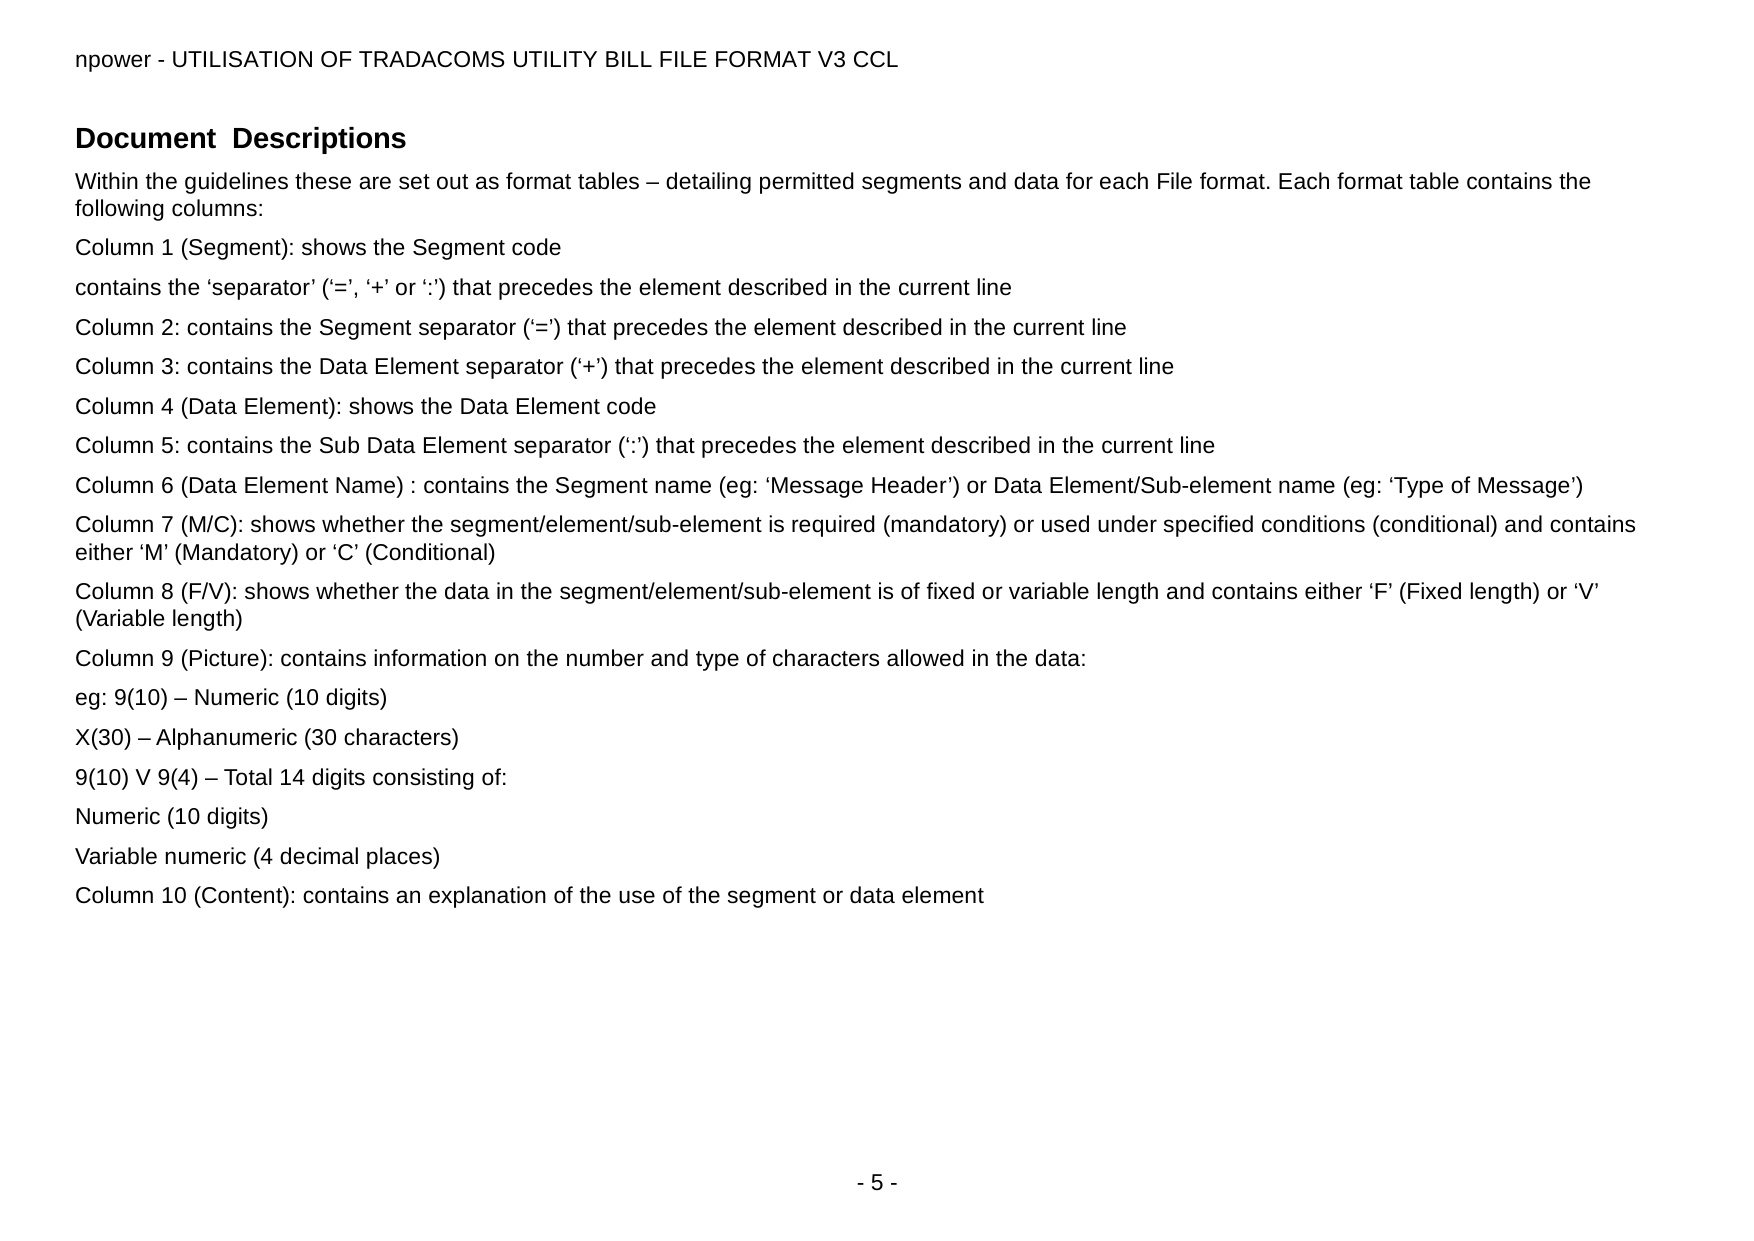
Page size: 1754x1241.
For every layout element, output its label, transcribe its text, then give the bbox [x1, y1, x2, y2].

subtitle X(30) – Alphanumeric (30 characters) [75, 723, 1679, 750]
subtitle Column 4 (Data Element): shows the Data Element code [75, 392, 1679, 419]
subtitle Column 2: contains the Segment separator (‘=’) that precedes the element described in the current line [75, 313, 1679, 340]
subtitle Variable numeric (4 decimal places) [75, 842, 1679, 869]
subtitle Column 8 (F/V): shows whether the data in the segment/element/sub-element is of fixed or variable length and contains either ‘F’ (Fixed length) or ‘V’ (Variable length) [75, 577, 1679, 632]
subtitle Column 3: contains the Data Element separator (‘+’) that precedes the element described in the current line [75, 352, 1679, 379]
subtitle Column 1 (Segment): shows the Segment code [75, 234, 1679, 261]
subtitle Column 7 (M/C): shows whether the segment/element/sub-element is required (mandatory) or used under specified conditions (conditional) and contains either ‘M’ (Mandatory) or ‘C’ (Conditional) [75, 511, 1679, 565]
subtitle 9(10) V 9(4) – Total 14 digits consisting of: [75, 763, 1679, 790]
subtitle Column 5: contains the Sub Data Element separator (‘:’) that precedes the element described in the current line [75, 432, 1679, 459]
subtitle contains the ‘separator’ (‘=’, ‘+’ or ‘:’) that precedes the element described in the current line [75, 273, 1679, 300]
subtitle eg: 9(10) – Numeric (10 digits) [75, 684, 1679, 711]
subtitle Column 9 (Picture): contains information on the number and type of characters allowed in the data: [75, 644, 1679, 671]
subtitle Within the guidelines these are set out as format tables – detailing permitted segments and data for each File format. Each format table contains the following columns: [75, 167, 1679, 221]
subtitle Column 6 (Data Element Name) : contains the Segment name (eg: ‘Message Header’) or Data Element/Sub-element name (eg: ‘Type of Message’) [75, 471, 1679, 498]
subtitle Numeric (10 digits) [75, 802, 1679, 829]
subtitle Column 10 (Content): contains an explanation of the use of the segment or data element [75, 882, 1679, 909]
subtitle Document Descriptions [75, 121, 1679, 154]
